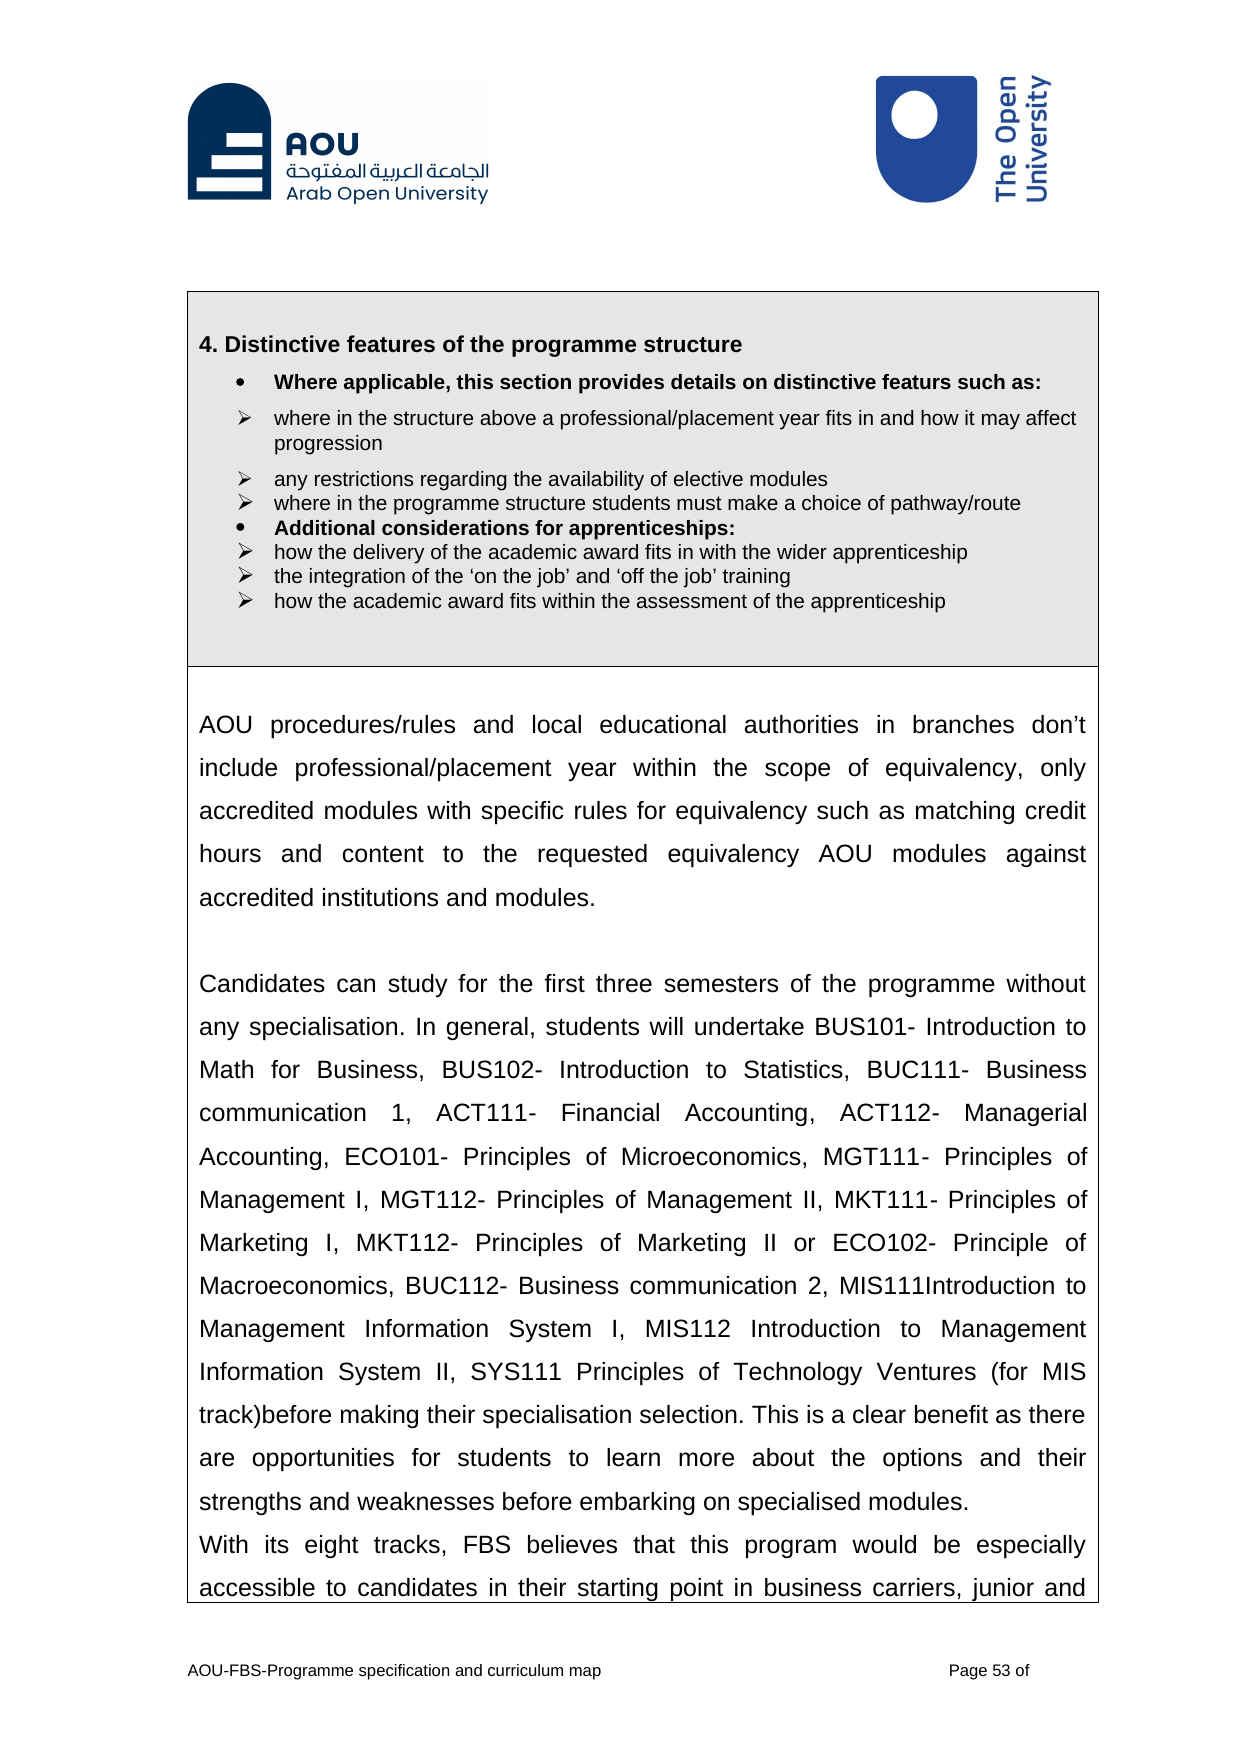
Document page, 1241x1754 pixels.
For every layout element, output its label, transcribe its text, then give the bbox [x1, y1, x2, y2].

picture [187, 80, 489, 205]
picture [873, 73, 1053, 205]
table_header 4. Distinctive features of the programme structure Where applicable, this section provides details on distinctive featurs such as: where in the structure above a professional/placement year fits in and how it may affect progression any restrictions regarding the availability of elective modules where in the programme structure students must make a choice of pathway/route Additional considerations for apprenticeships: how the delivery of the academic award fits in with the wider apprenticeship the integration of the ‘on the job’ and ‘off the job’ training how the academic award fits within the assessment of the apprenticeship [188, 292, 1098, 666]
